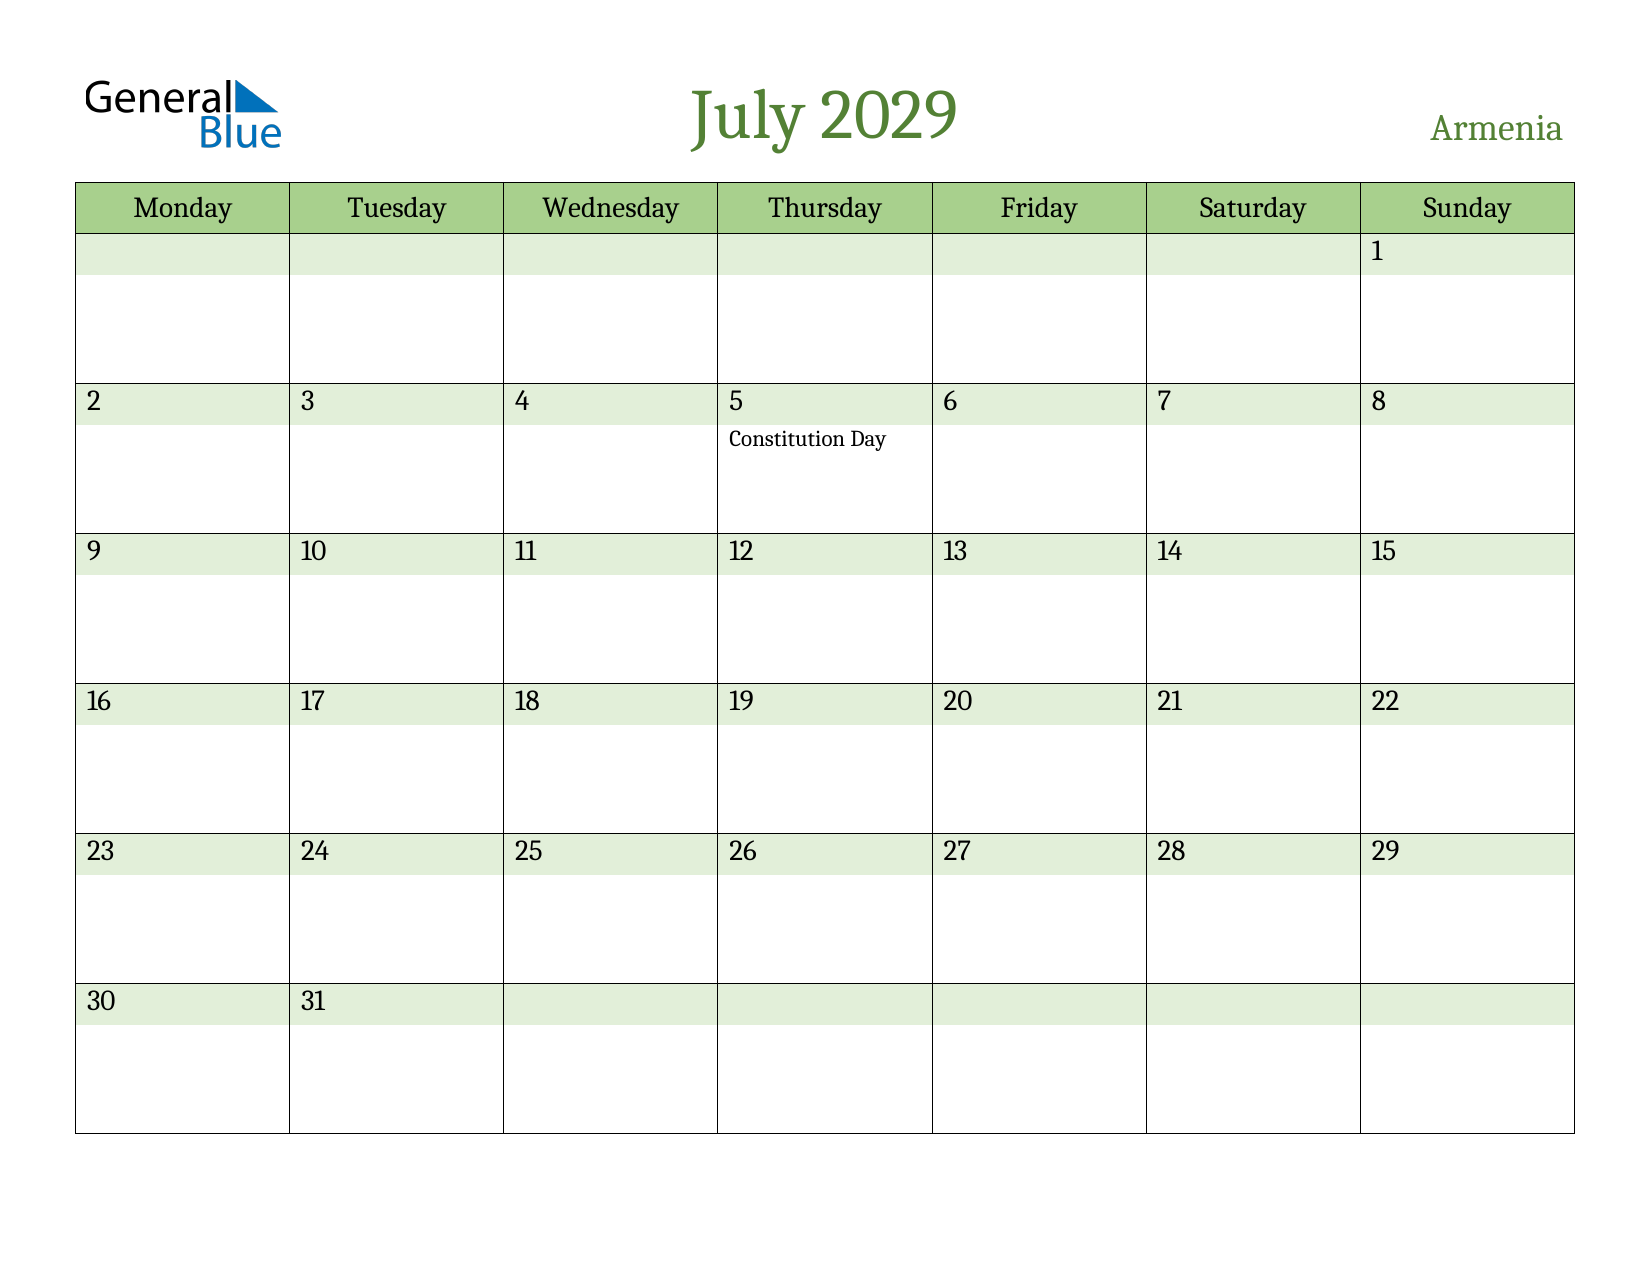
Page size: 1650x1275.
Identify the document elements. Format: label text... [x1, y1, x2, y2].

table_header Armenia [1146, 75, 1574, 182]
table_cell [718, 984, 932, 1025]
table_cell Saturday [1147, 183, 1360, 233]
table_cell [76, 234, 289, 275]
table_cell Constitution Day [718, 425, 932, 533]
table_cell [718, 575, 932, 683]
table_cell 8 [1361, 384, 1574, 425]
table_cell 17 [290, 684, 503, 725]
table_cell Monday [76, 183, 289, 233]
table_cell [504, 984, 717, 1025]
table_cell [1361, 275, 1574, 383]
table_cell [933, 875, 1146, 983]
table_cell [290, 275, 503, 383]
table_cell [1361, 1025, 1574, 1133]
table_cell [504, 875, 717, 983]
table_cell [718, 275, 932, 383]
table_cell [933, 234, 1146, 275]
table_cell Sunday [1361, 183, 1574, 233]
table_cell [1361, 875, 1574, 983]
table_cell [76, 425, 289, 533]
table_cell 25 [504, 834, 717, 875]
table_cell [933, 275, 1146, 383]
table_cell [290, 875, 503, 983]
table_cell 5 [718, 384, 932, 425]
table_cell [290, 575, 503, 683]
table_cell 22 [1361, 684, 1574, 725]
table_cell [504, 275, 717, 383]
table_header July 2029 [504, 75, 1146, 182]
table_cell [76, 575, 289, 683]
table_cell 13 [933, 534, 1146, 575]
table_cell Thursday [718, 183, 932, 233]
table_cell [504, 575, 717, 683]
table_cell [933, 984, 1146, 1025]
table_cell 23 [76, 834, 289, 875]
table_cell [718, 1025, 932, 1133]
table_cell [504, 725, 717, 833]
table_cell 27 [933, 834, 1146, 875]
table_cell [933, 575, 1146, 683]
table_cell [76, 725, 289, 833]
table_cell [504, 1025, 717, 1133]
table_cell Tuesday [290, 183, 503, 233]
table_cell 6 [933, 384, 1146, 425]
table_cell 15 [1361, 534, 1574, 575]
table_cell 19 [718, 684, 932, 725]
table_cell 16 [76, 684, 289, 725]
table_cell [1361, 575, 1574, 683]
picture [86, 80, 281, 148]
table_cell [1147, 234, 1360, 275]
table_cell [1147, 575, 1360, 683]
table_cell 20 [933, 684, 1146, 725]
table_cell 28 [1147, 834, 1360, 875]
table_cell 24 [290, 834, 503, 875]
table_cell 18 [504, 684, 717, 725]
table_cell 31 [290, 984, 503, 1025]
table_cell [290, 234, 503, 275]
table_cell 3 [290, 384, 503, 425]
table_cell [718, 234, 932, 275]
table_cell [1147, 275, 1360, 383]
table_cell 11 [504, 534, 717, 575]
table_cell [504, 234, 717, 275]
table_cell 9 [76, 534, 289, 575]
table_cell [76, 1025, 289, 1133]
table_cell [76, 875, 289, 983]
table_cell 12 [718, 534, 932, 575]
table_cell 1 [1361, 234, 1574, 275]
table_cell 7 [1147, 384, 1360, 425]
table_cell [1361, 425, 1574, 533]
table_cell [1361, 725, 1574, 833]
table_cell 14 [1147, 534, 1360, 575]
table_cell [718, 725, 932, 833]
table_cell Friday [933, 183, 1146, 233]
table_cell [1147, 425, 1360, 533]
table_cell 26 [718, 834, 932, 875]
table_cell [1147, 725, 1360, 833]
table_cell [933, 1025, 1146, 1133]
table_header [76, 75, 503, 182]
table_cell [290, 725, 503, 833]
table_cell [290, 1025, 503, 1133]
table_cell [1147, 1025, 1360, 1133]
table_cell [1147, 984, 1360, 1025]
table_cell Wednesday [504, 183, 717, 233]
table_cell 2 [76, 384, 289, 425]
table_cell 30 [76, 984, 289, 1025]
table_cell [933, 725, 1146, 833]
table_cell [718, 875, 932, 983]
table_cell 10 [290, 534, 503, 575]
table_cell 21 [1147, 684, 1360, 725]
table_cell [1147, 875, 1360, 983]
table_cell [504, 425, 717, 533]
table_cell [76, 275, 289, 383]
table_cell [290, 425, 503, 533]
table_cell [933, 425, 1146, 533]
table_cell 29 [1361, 834, 1574, 875]
table_cell 4 [504, 384, 717, 425]
table_cell [1361, 984, 1574, 1025]
